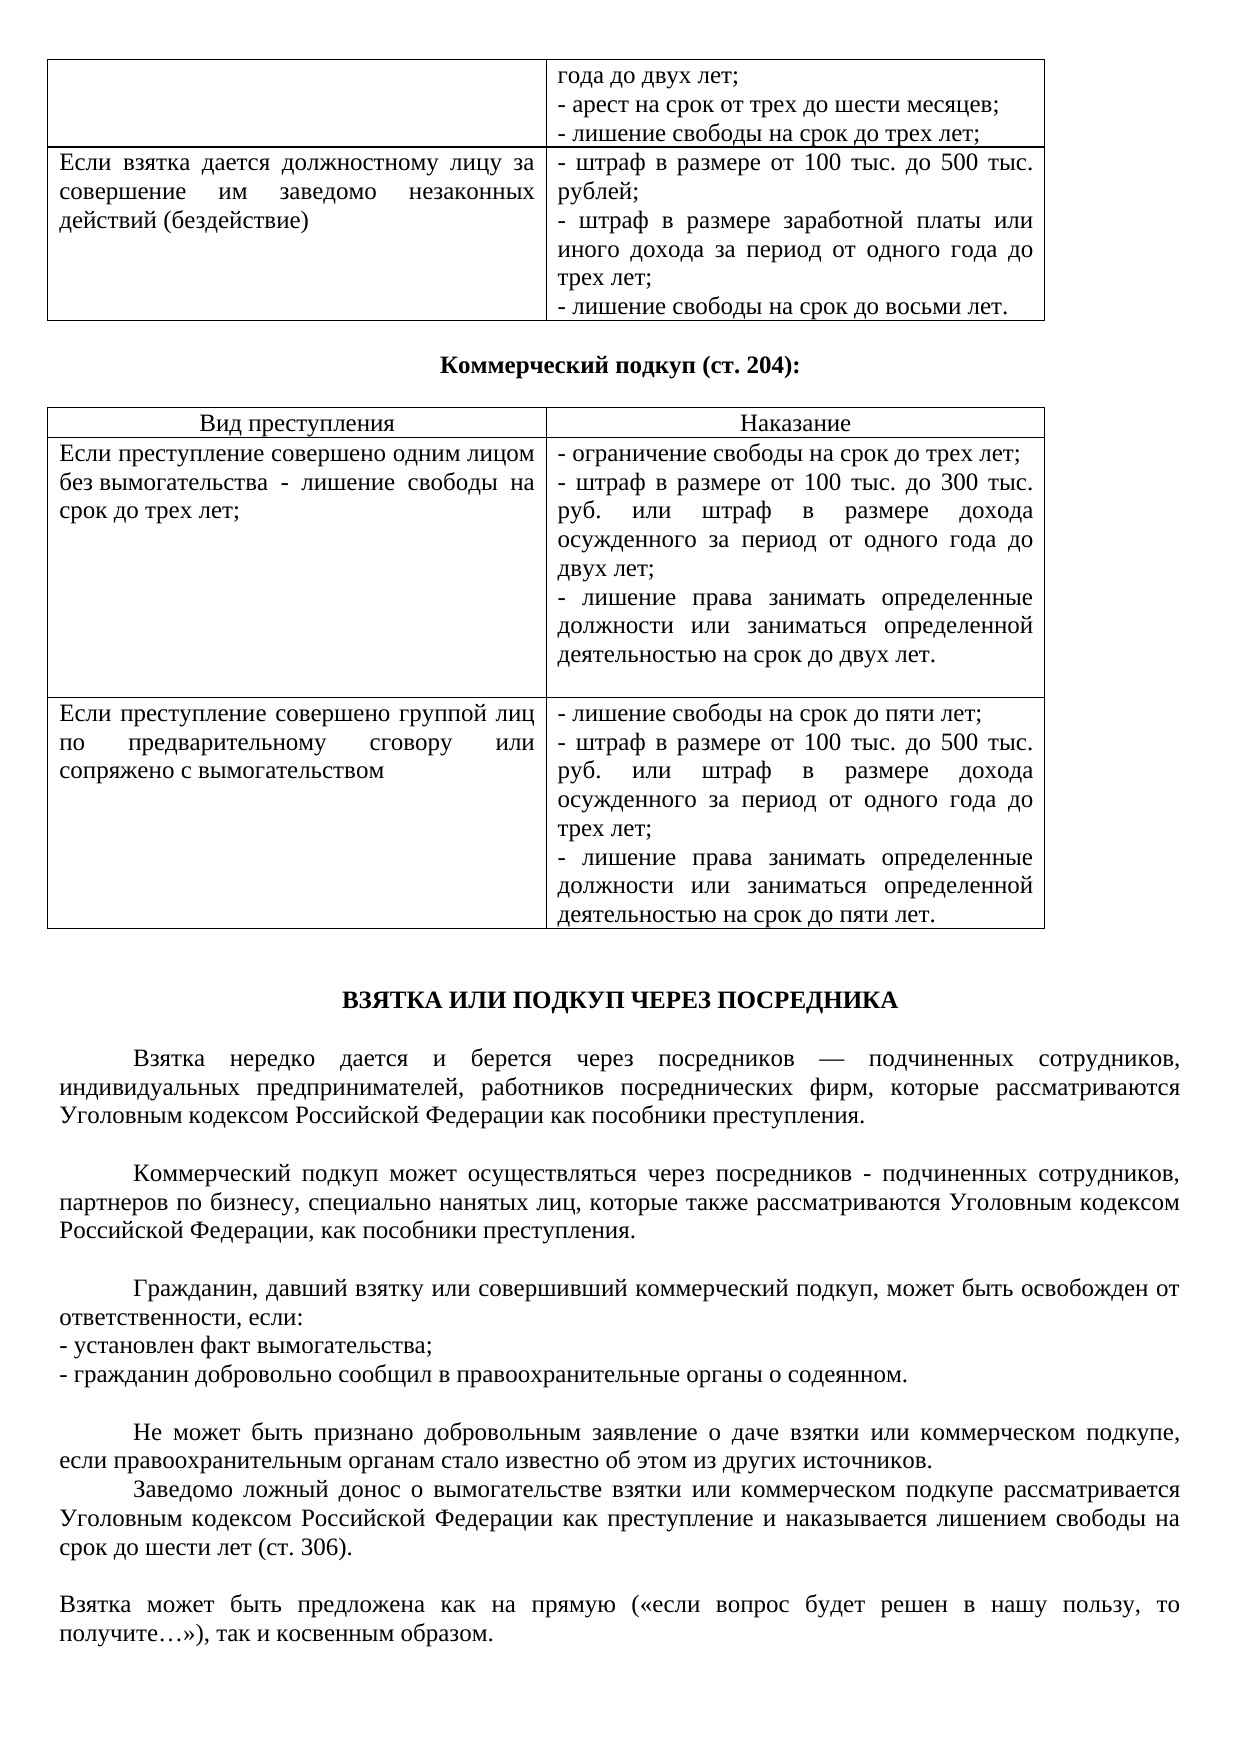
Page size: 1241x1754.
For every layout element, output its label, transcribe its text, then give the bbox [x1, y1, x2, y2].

text Заведомо ложный донос о вымогательстве взятки или коммерческом подкупе рассматривается Уголовным кодексом Российской Федерации как преступление и наказывается лишением свободы на срок до шести лет (ст. 306). [59, 1474, 1181, 1561]
table_cell Если преступление совершено группой лиц по предварительному сговору или сопряжено с вымогательством [48, 698, 546, 928]
table_cell - лишение свободы на срок до пяти лет; - штраф в размере от 100 тыс. до 500 тыс. руб. или штраф в размере дохода осужденного за период от одного года до трех лет; - лишение права занимать определенные должности или заниматься определенной деятельностью на срок до пяти лет. [547, 698, 1044, 928]
text ВЗЯТКА ИЛИ ПОДКУП ЧЕРЕЗ ПОСРЕДНИКА [59, 986, 1181, 1014]
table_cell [48, 60, 546, 146]
text Гражданин, давший взятку или совершивший коммерческий подкуп, может быть освобожден от ответственности, если: [59, 1273, 1181, 1331]
table_cell - штраф в размере от 100 тыс. до 500 тыс. рублей; - штраф в размере заработной платы или иного дохода за период от одного года до трех лет; - лишение свободы на срок до восьми лет. [547, 148, 1044, 320]
table_header Вид преступления [48, 408, 546, 437]
text Коммерческий подкуп (ст. 204): [59, 350, 1181, 378]
text - гражданин добровольно сообщил в правоохранительные органы о содеянном. [59, 1359, 1181, 1388]
text Взятка может быть предложена как на прямую («если вопрос будет решен в нашу пользу, то получите…»), так и косвенным образом. [59, 1589, 1181, 1647]
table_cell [547, 60, 1044, 146]
text - установлен факт вымогательства; [59, 1331, 1181, 1359]
table_cell Если взятка дается должностному лицу за совершение им заведомо незаконных действий (бездействие) [48, 148, 546, 320]
table_header Наказание [547, 408, 1044, 437]
text Не может быть признано добровольным заявление о даче взятки или коммерческом подкупе, если правоохранительным органам стало известно об этом из других источников. [59, 1417, 1181, 1474]
text Коммерческий подкуп может осуществляться через посредников - подчиненных сотрудников, партнеров по бизнесу, специально нанятых лиц, которые также рассматриваются Уголовным кодексом Российской Федерации, как пособники преступления. [59, 1158, 1181, 1244]
table_cell - ограничение свободы на срок до трех лет; - штраф в размере от 100 тыс. до 300 тыс. руб. или штраф в размере дохода осужденного за период от одного года до двух лет; - лишение права занимать определенные должности или заниматься определенной деятельностью на срок до двух лет. [547, 438, 1044, 697]
table_cell Если преступление совершено одним лицом без вымогательства - лишение свободы на срок до трех лет; [48, 438, 546, 697]
text Взятка нередко дается и берется через посредников — подчиненных сотрудников, индивидуальных предпринимателей, работников посреднических фирм, которые рассматриваются Уголовным кодексом Российской Федерации как пособники преступления. [59, 1043, 1181, 1129]
